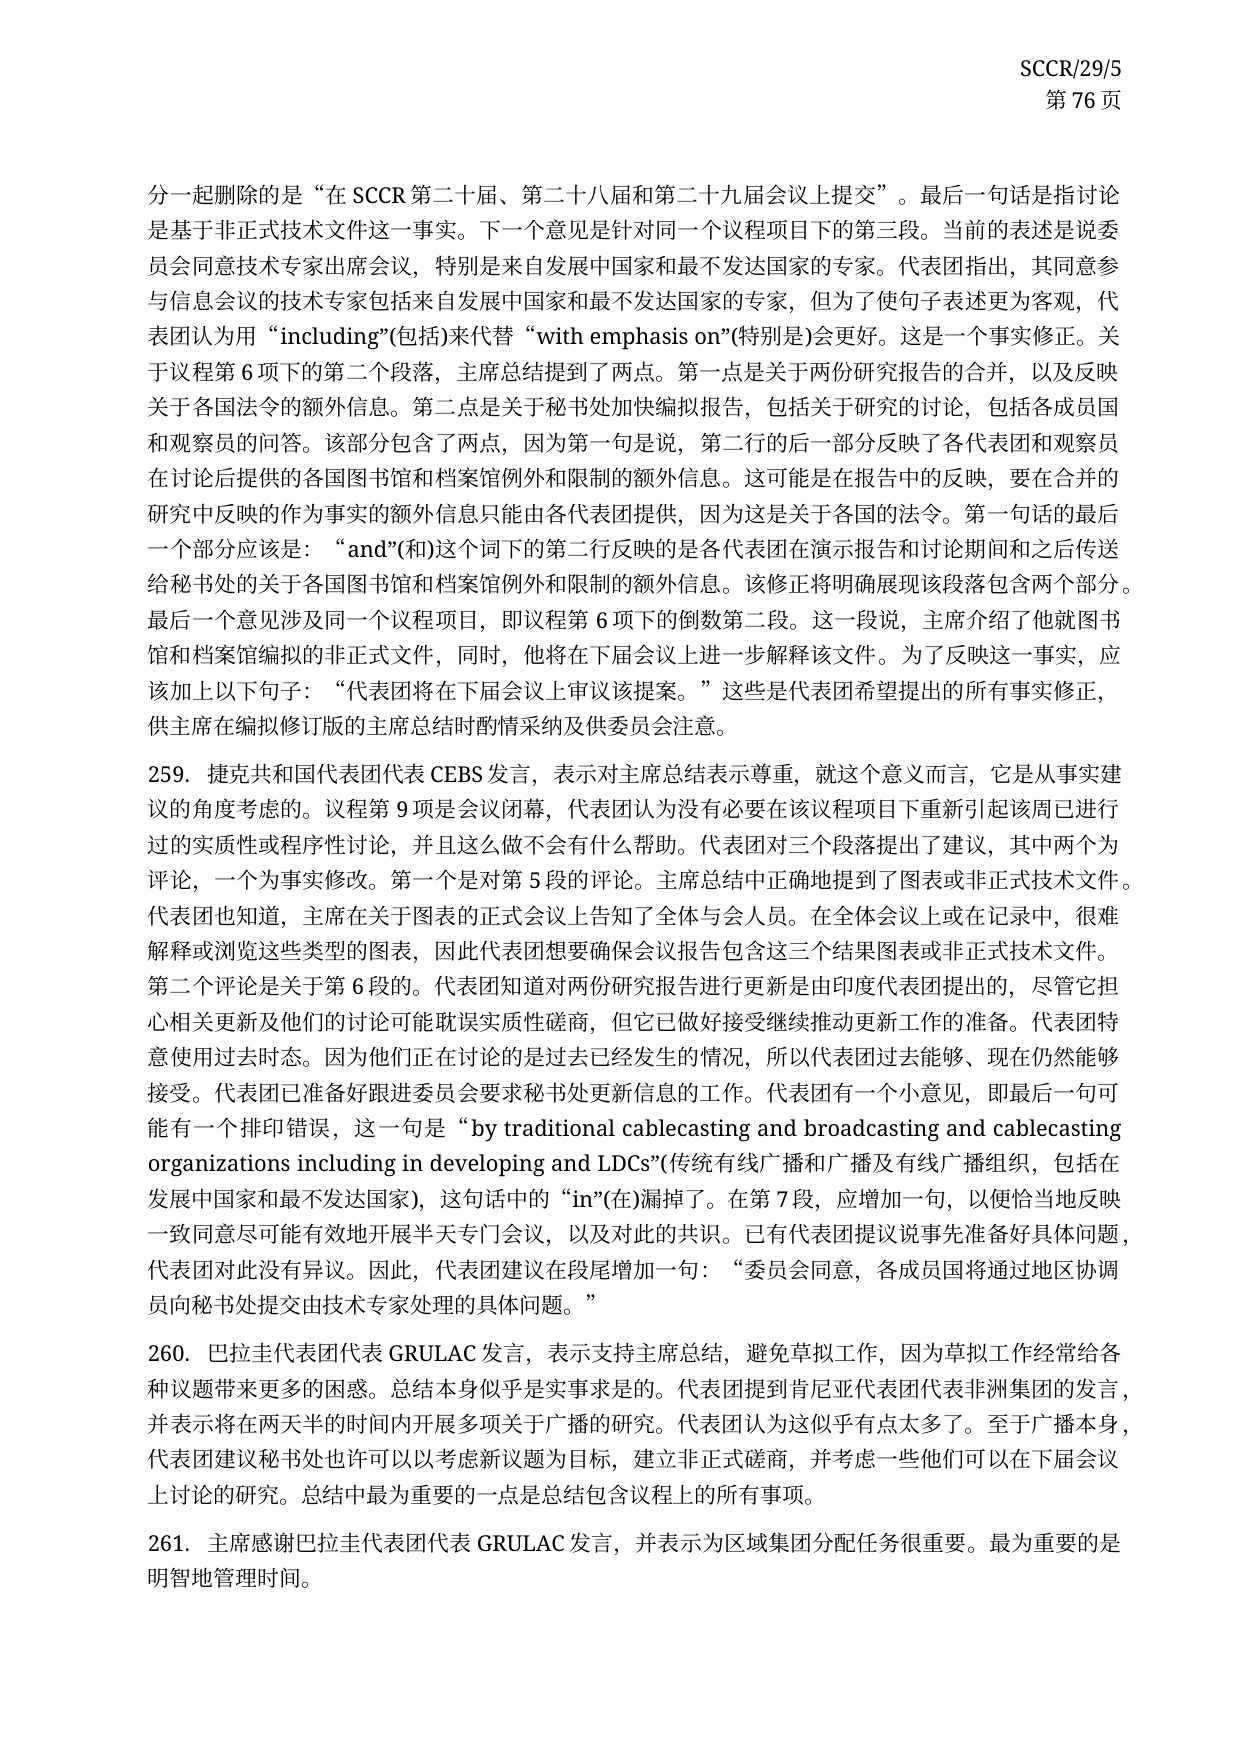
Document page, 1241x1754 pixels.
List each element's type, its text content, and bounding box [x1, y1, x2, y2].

list 主席感谢巴拉圭代表团代表GRULAC发言，并表示为区域集团分配任务很重要。最为重要的是明智地管理时间。 [148, 1522, 1122, 1593]
list 巴拉圭代表团代表GRULAC发言，表示支持主席总结，避免草拟工作，因为草拟工作经常给各种议题带来更多的困惑。总结本身似乎是实事求是的。代表团提到肯尼亚代表团代表非洲集团的发言，并表示将在两天半的时间内开展多项关于广播的研究。代表团认为这似乎有点太多了。至于广播本身，代表团建议秘书处也许可以以考虑新议题为目标，建立非正式磋商，并考虑一些他们可以在下届会议上讨论的研究。总结中最为重要的一点是总结包含议程上的所有事项。 [148, 1332, 1122, 1509]
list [148, 174, 1122, 741]
list 捷克共和国代表团代表CEBS发言，表示对主席总结表示尊重，就这个意义而言，它是从事实建议的角度考虑的。议程第9项是会议闭幕，代表团认为没有必要在该议程项目下重新引起该周已进行过的实质性或程序性讨论，并且这么做不会有什么帮助。代表团对三个段落提出了建议，其中两个为评论，一个为事实修改。第一个是对第5段的评论。主席总结中正确地提到了图表或非正式技术文件。代表团也知道，主席在关于图表的正式会议上告知了全体与会人员。在全体会议上或在记录中，很难解释或浏览这些类型的图表，因此代表团想要确保会议报告包含这三个结果图表或非正式技术文件。第二个评论是关于第6段的。代表团知道对两份研究报告进行更新是由印度代表团提出的，尽管它担心相关更新及他们的讨论可能耽误实质性磋商，但它已做好接受继续推动更新工作的准备。代表团特意使用过去时态。因为他们正在讨论的是过去已经发生的情况，所以代表团过去能够、现在仍然能够接受。代表团已准备好跟进委员会要求秘书处更新信息的工作。代表团有一个小意见，即最后一句可能有一个排印错误，这一句是“by traditional cablecasting and broadcasting and cablecasting organizations including in developing and LDCs”(传统有线广播和广播及有线广播组织，包括在发展中国家和最不发达国家)，这句话中的“in”(在)漏掉了。在第7段，应增加一句，以便恰当地反映一致同意尽可能有效地开展半天专门会议，以及对此的共识。已有代表团提议说事先准备好具体问题，代表团对此没有异议。因此，代表团建议在段尾增加一句：“委员会同意，各成员国将通过地区协调员向秘书处提交由技术专家处理的具体问题。” [148, 753, 1122, 1320]
